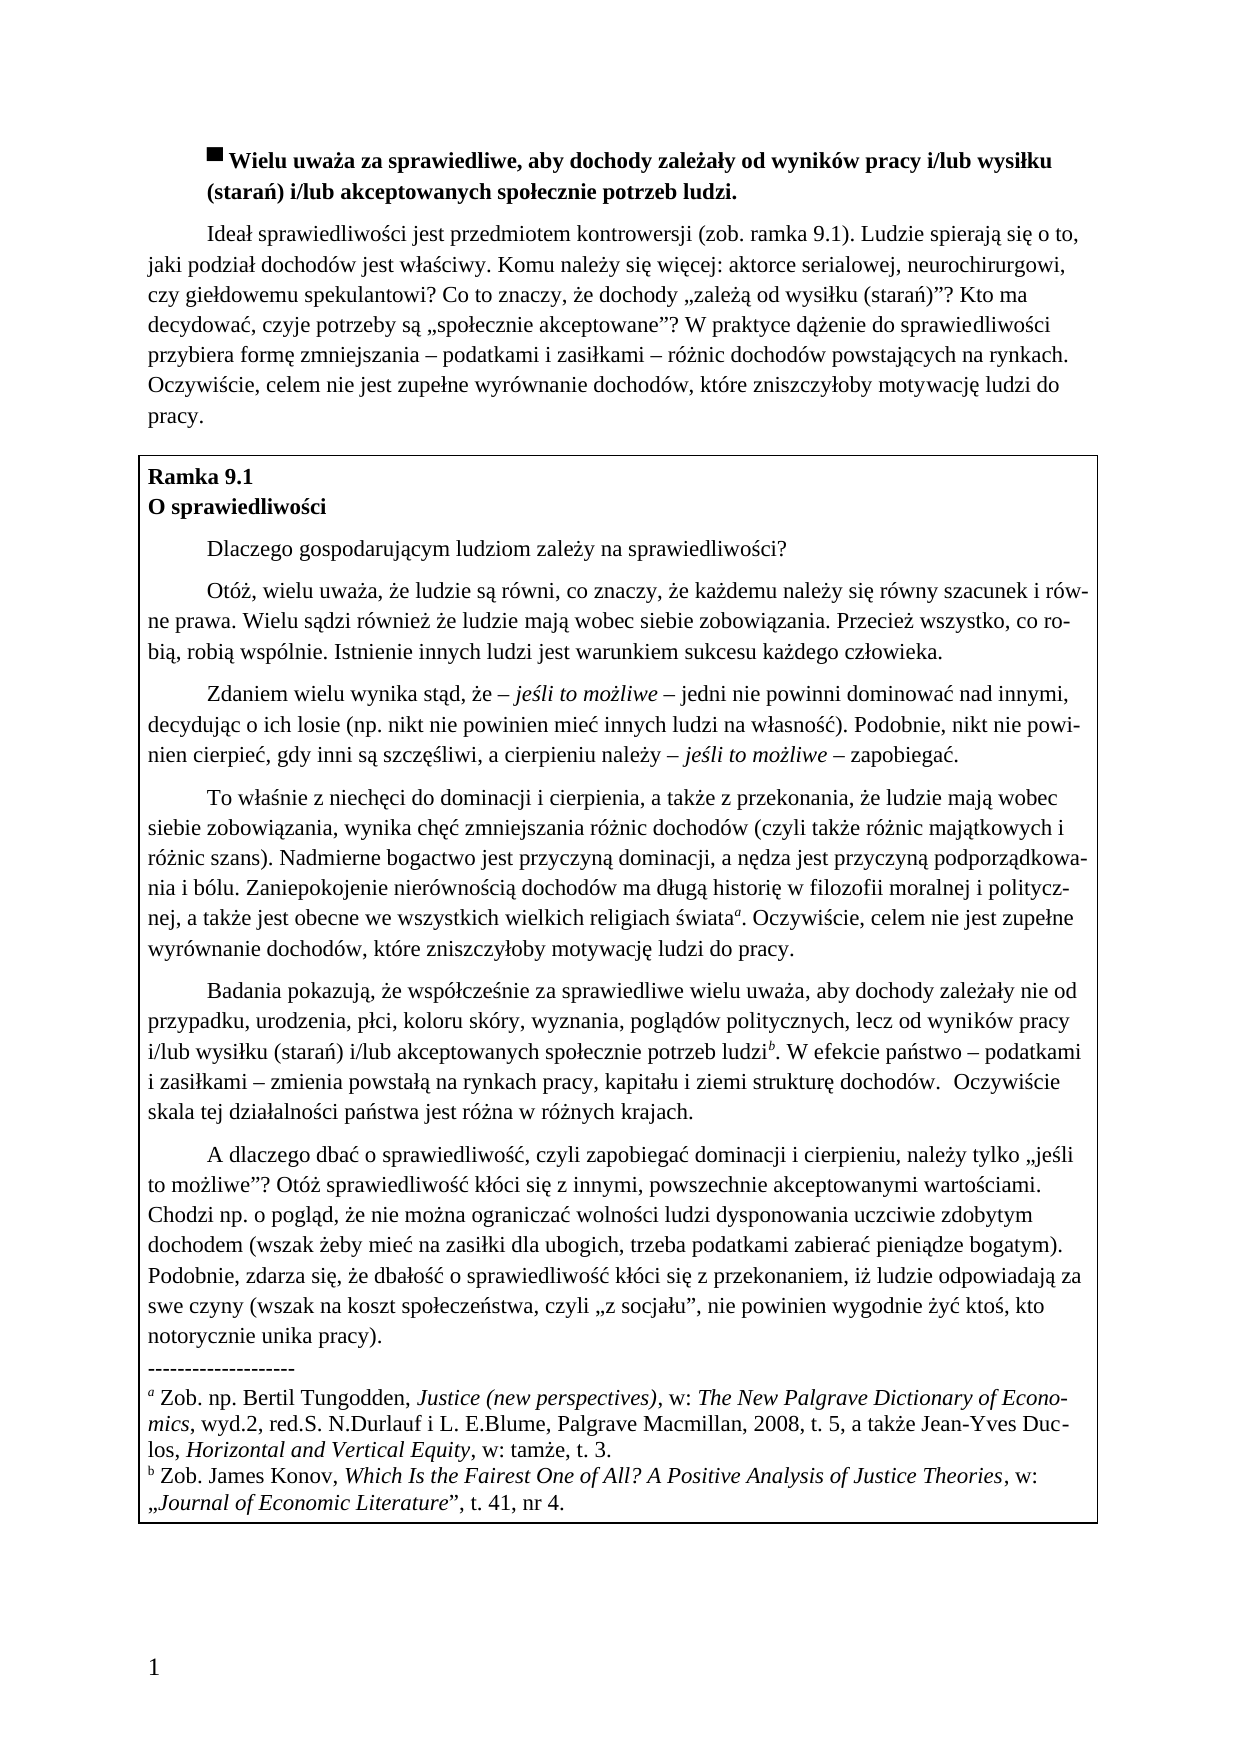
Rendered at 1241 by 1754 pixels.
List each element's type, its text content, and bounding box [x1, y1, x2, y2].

text Ideał sprawiedliwości jest przedmiotem kontrowersji (zob. ramka 9.1). Ludzie spierają się o to, jaki podział dochodów jest właściwy. Komu należy się więcej: aktorce serialowej, neurochirurgowi, czy giełdowemu spekulantowi? Co to znaczy, że dochody „zależą od wysiłku (starań)”? Kto ma decydować, czyje potrzeby są „społecznie akceptowane”? W praktyce dążenie do sprawiedliwości przybiera formę zmniejszania – podatkami i zasiłkami – różnic dochodów powstających na rynkach. Oczywiście, celem nie jest zupełne wyrównanie dochodów, które zniszczyłoby motywację ludzi do pracy. [148, 221, 1093, 428]
text O sprawiedliwości [148, 493, 1093, 520]
text a Zob. np. Bertil Tungodden, Justice (new perspectives), w: The New Palgrave Dictionary of Econo-mics, wyd.2, red.S. N.Durlauf i L. E.Blume, Palgrave Macmillan, 2008, t. 5, a także Jean-Yves Duclos, Horizontal and Vertical Equity, w: tamże, t. 3. [148, 1383, 1093, 1463]
text Ramka 9.1 [148, 463, 1093, 489]
text ▀ Wielu uważa za sprawiedliwe, aby dochody zależały od wyników pracy i/lub wysiłku (starań) i/lub akceptowanych społecznie potrzeb ludzi. [207, 148, 1093, 204]
text Otóż, wielu uważa, że ludzie są równi, co znaczy, że każdemu należy się równy szacunek i rów-ne prawa. Wielu sądzi również że ludzie mają wobec siebie zobowiązania. Przecież wszystko, co ro-bią, robią wspólnie. Istnienie innych ludzi jest warunkiem sukcesu każdego człowieka. [148, 577, 1093, 664]
text Badania pokazują, że współcześnie za sprawiedliwe wielu uważa, aby dochody zależały nie od przypadku, urodzenia, płci, koloru skóry, wyznania, poglądów politycznych, lecz od wyników pracy i/lub wysiłku (starań) i/lub akceptowanych społecznie potrzeb ludzib. W efekcie państwo – podatkami i zasiłkami – zmienia powstałą na rynkach pracy, kapitału i ziemi strukturę dochodów. Oczywiście skala tej działalności państwa jest różna w różnych krajach. [148, 977, 1093, 1124]
text A dlaczego dbać o sprawiedliwość, czyli zapobiegać dominacji i cierpieniu, należy tylko „jeśli to możliwe”? Otóż sprawiedliwość kłóci się z innymi, powszechnie akceptowanymi wartościami. Chodzi np. o pogląd, że nie można ograniczać wolności ludzi dysponowania uczciwie zdobytym dochodem (wszak żeby mieć na zasiłki dla ubogich, trzeba podatkami zabierać pieniądze bogatym). Podobnie, zdarza się, że dbałość o sprawiedliwość kłóci się z przekonaniem, iż ludzie odpowiadają za swe czyny (wszak na koszt społeczeństwa, czyli „z socjału”, nie powinien wygodnie żyć ktoś, kto notorycznie unika pracy). [148, 1141, 1093, 1348]
text -------------------- [148, 1352, 1093, 1383]
text b Zob. James Konov, Which Is the Fairest One of All? A Positive Analysis of Justice Theories, w: „Journal of Economic Literature”, t. 41, nr 4. [148, 1463, 1093, 1515]
text Dlaczego gospodarującym ludziom zależy na sprawiedliwości? [148, 534, 1093, 561]
text To właśnie z niechęci do dominacji i cierpienia, a także z przekonania, że ludzie mają wobec siebie zobowiązania, wynika chęć zmniejszania różnic dochodów (czyli także różnic majątkowych i różnic szans). Nadmierne bogactwo jest przyczyną dominacji, a nędza jest przyczyną podporządkowa-nia i bólu. Zaniepokojenie nierównością dochodów ma długą historię w filozofii moralnej i politycz-nej, a także jest obecne we wszystkich wielkich religiach świataa. Oczywiście, celem nie jest zupełne wyrównanie dochodów, które zniszczyłoby motywację ludzi do pracy. [148, 783, 1093, 961]
text Zdaniem wielu wynika stąd, że – jeśli to możliwe – jedni nie powinni dominować nad innymi, decydując o ich losie (np. nikt nie powinien mieć innych ludzi na własność). Podobnie, nikt nie powi-nien cierpieć, gdy inni są szczęśliwi, a cierpieniu należy – jeśli to możliwe – zapobiegać. [148, 680, 1093, 767]
